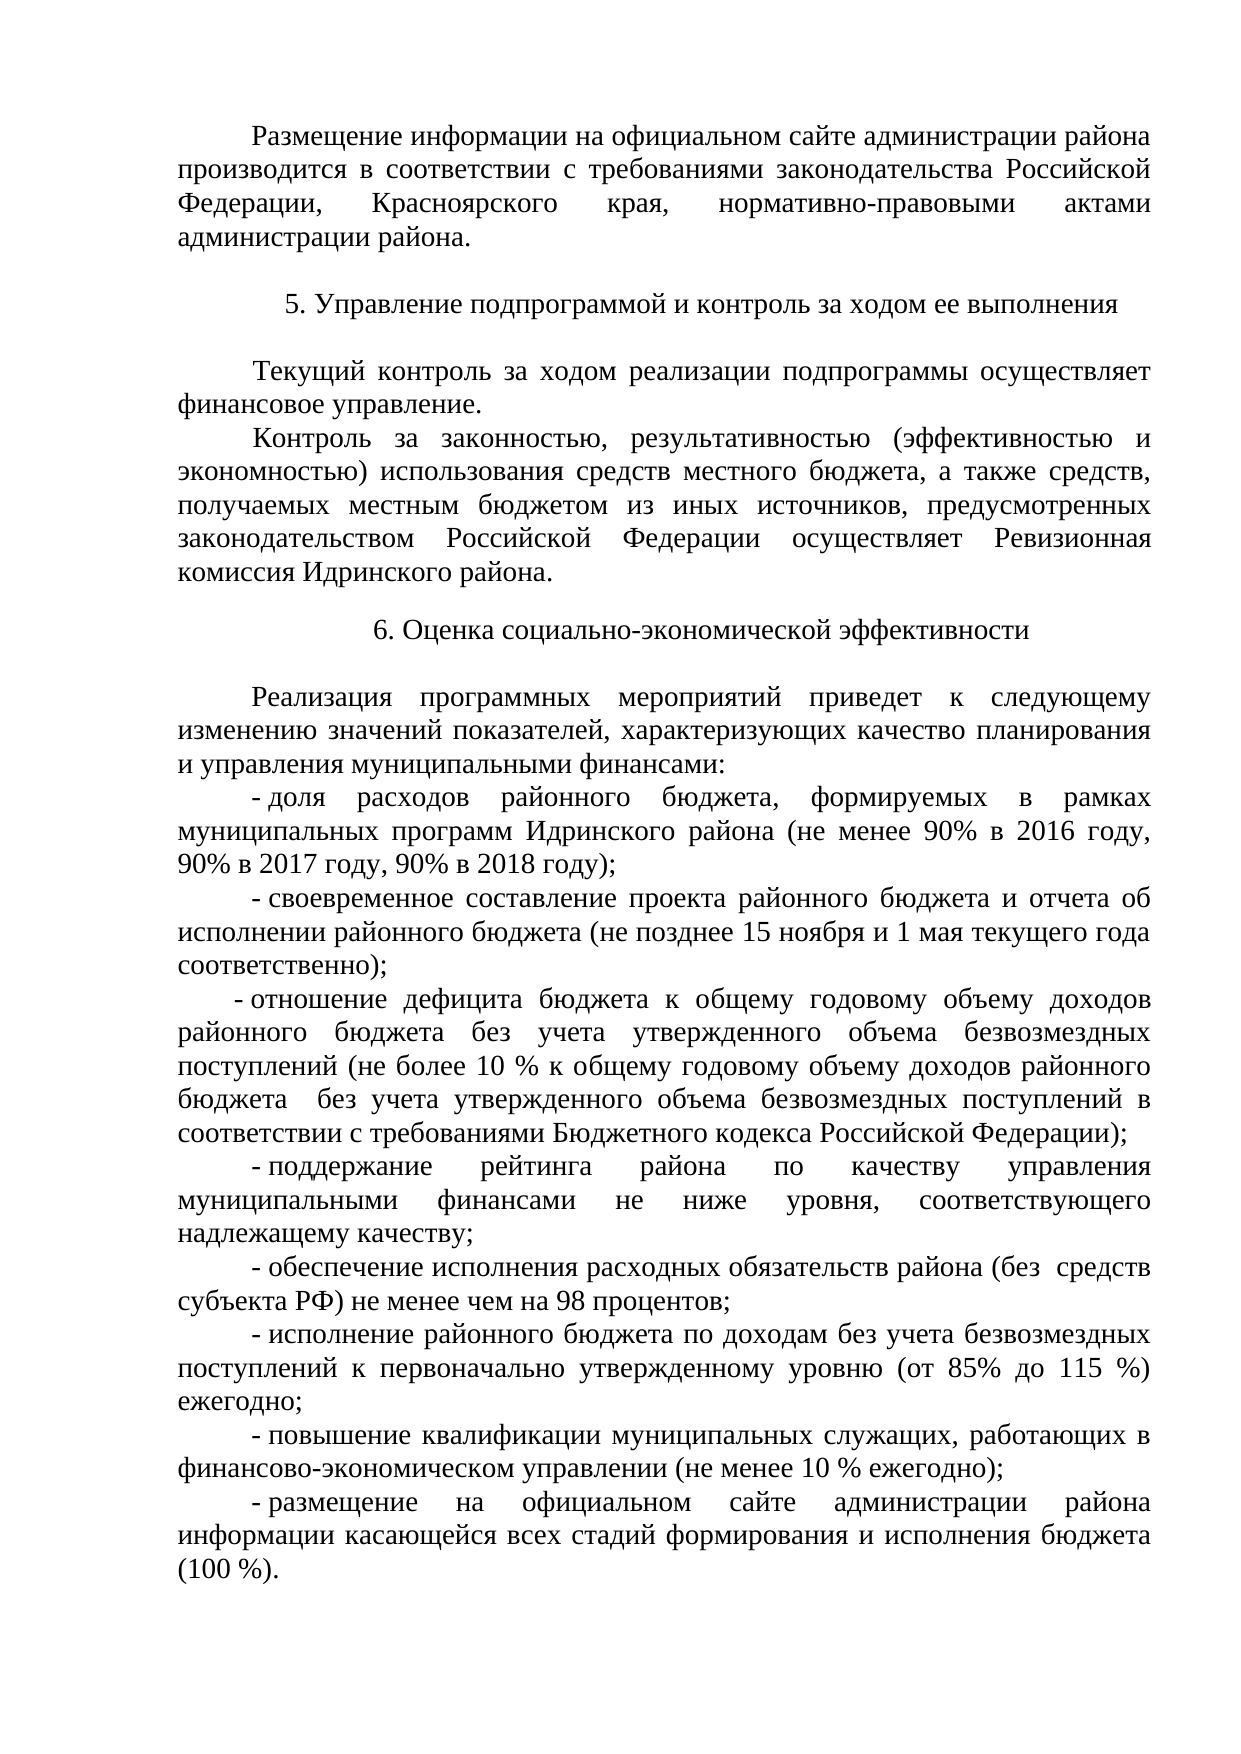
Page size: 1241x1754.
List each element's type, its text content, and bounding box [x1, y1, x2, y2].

text Реализация программных мероприятий приведет к следующему изменению значений показателей, характеризующих качество планирования и управления муниципальными финансами: [177, 679, 1152, 779]
text - размещение на официальном сайте администрации района информации касающейся всех стадий формирования и исполнения бюджета (100 %). [177, 1484, 1152, 1584]
text Текущий контроль за ходом реализации подпрограммы осуществляет финансовое управление. [177, 353, 1152, 420]
text - доля расходов районного бюджета, формируемых в рамках муниципальных программ Идринского района (не менее 90% в 2016 году, 90% в 2017 году, 90% в 2018 году); [177, 779, 1152, 880]
text - своевременное составление проекта районного бюджета и отчета об исполнении районного бюджета (не позднее 15 ноября и 1 мая текущего года соответственно); [177, 880, 1152, 981]
text 5. Управление подпрограммой и контроль за ходом ее выполнения [177, 286, 1152, 319]
text Размещение информации на официальном сайте администрации района производится в соответствии с требованиями законодательства Российской Федерации, Красноярского края, нормативно-правовыми актами администрации района. [177, 118, 1152, 252]
text - повышение квалификации муниципальных служащих, работающих в финансово-экономическом управлении (не менее 10 % ежегодно); [177, 1417, 1152, 1484]
text Контроль за законностью, результативностью (эффективностью и экономностью) использования средств местного бюджета, а также средств, получаемых местным бюджетом из иных источников, предусмотренных законодательством Российской Федерации осуществляет Ревизионная комиссия Идринского района. [177, 420, 1152, 588]
text - обеспечение исполнения расходных обязательств района (без средств субъекта РФ) не менее чем на 98 процентов; [177, 1249, 1152, 1316]
text - исполнение районного бюджета по доходам без учета безвозмездных поступлений к первоначально утвержденному уровню (от 85% до 115 %) ежегодно; [177, 1316, 1152, 1417]
text 6. Оценка социально-экономической эффективности [177, 612, 1152, 645]
text - отношение дефицита бюджета к общему годовому объему доходов районного бюджета без учета утвержденного объема безвозмездных поступлений (не более 10 % к общему годовому объему доходов районного бюджета без учета утвержденного объема безвозмездных поступлений в соответствии с требованиями Бюджетного кодекса Российской Федерации); [177, 981, 1152, 1148]
text - поддержание рейтинга района по качеству управления муниципальными финансами не ниже уровня, соответствующего надлежащему качеству; [177, 1148, 1152, 1249]
